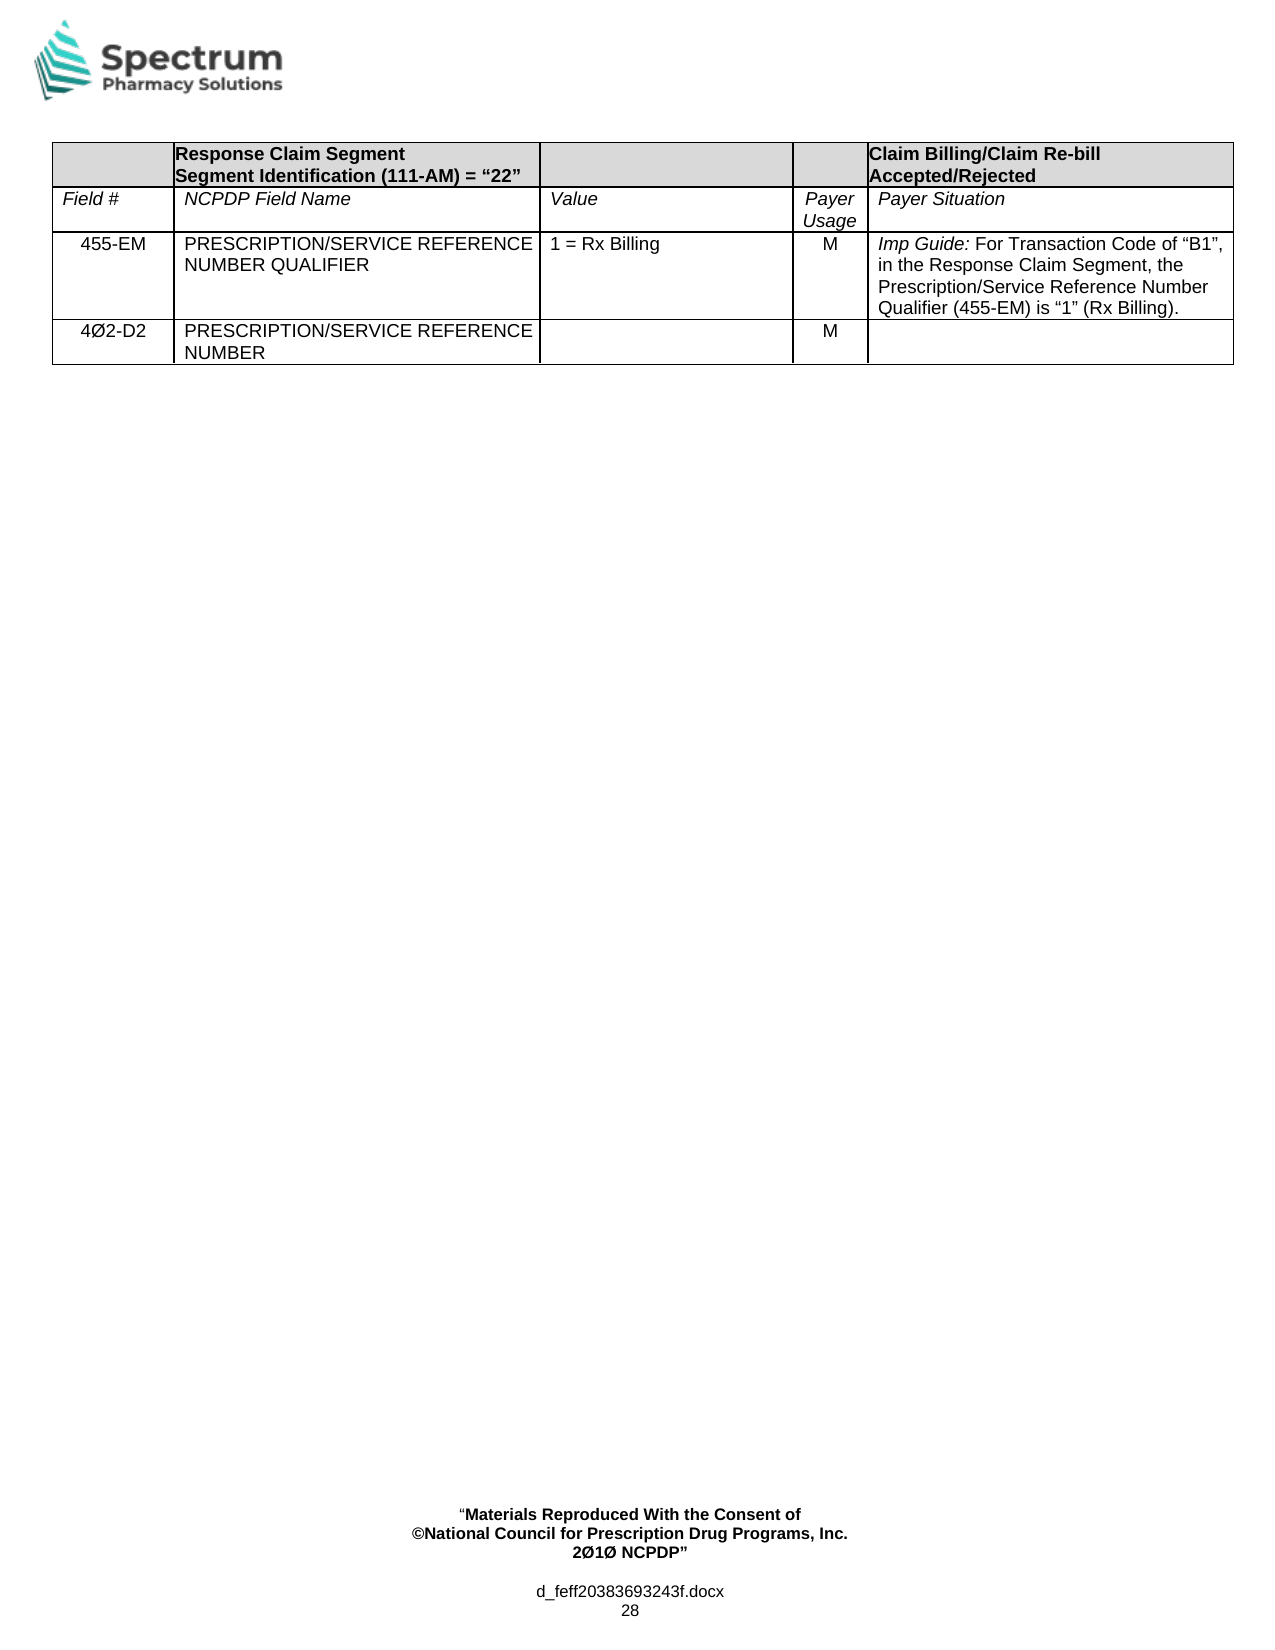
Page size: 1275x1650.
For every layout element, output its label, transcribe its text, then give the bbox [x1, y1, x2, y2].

table_header [53, 143, 173, 186]
table_header Response Claim Segment Segment Identification (111-AM) = “22” [175, 143, 539, 186]
table_cell 455-EM [53, 233, 173, 319]
picture [21, 0, 296, 197]
table_cell Imp Guide: For Transaction Code of “B1”, in the Response Claim Segment, the Prescription/Service Reference Number Qualifier (455-EM) is “1” (Rx Billing). [869, 233, 1233, 319]
table_cell PRESCRIPTION/SERVICE REFERENCE NUMBER QUALIFIER [175, 233, 539, 319]
table_cell Value [541, 188, 792, 231]
table_cell 1 = Rx Billing [541, 233, 792, 319]
table_cell Field # [53, 188, 173, 231]
table_header [794, 143, 867, 186]
table_cell M [794, 320, 867, 363]
table_header [541, 143, 792, 186]
table_cell 4Ø2-D2 [53, 320, 173, 363]
table_cell [541, 320, 792, 363]
table_cell M [794, 233, 867, 319]
table_cell PRESCRIPTION/SERVICE REFERENCE NUMBER [175, 320, 539, 363]
table_header Claim Billing/Claim Re-bill Accepted/Rejected [869, 143, 1233, 186]
table_cell NCPDP Field Name [175, 188, 539, 231]
table_cell Payer Situation [869, 188, 1233, 231]
table_cell [869, 320, 1233, 363]
table_cell Payer Usage [794, 188, 867, 231]
